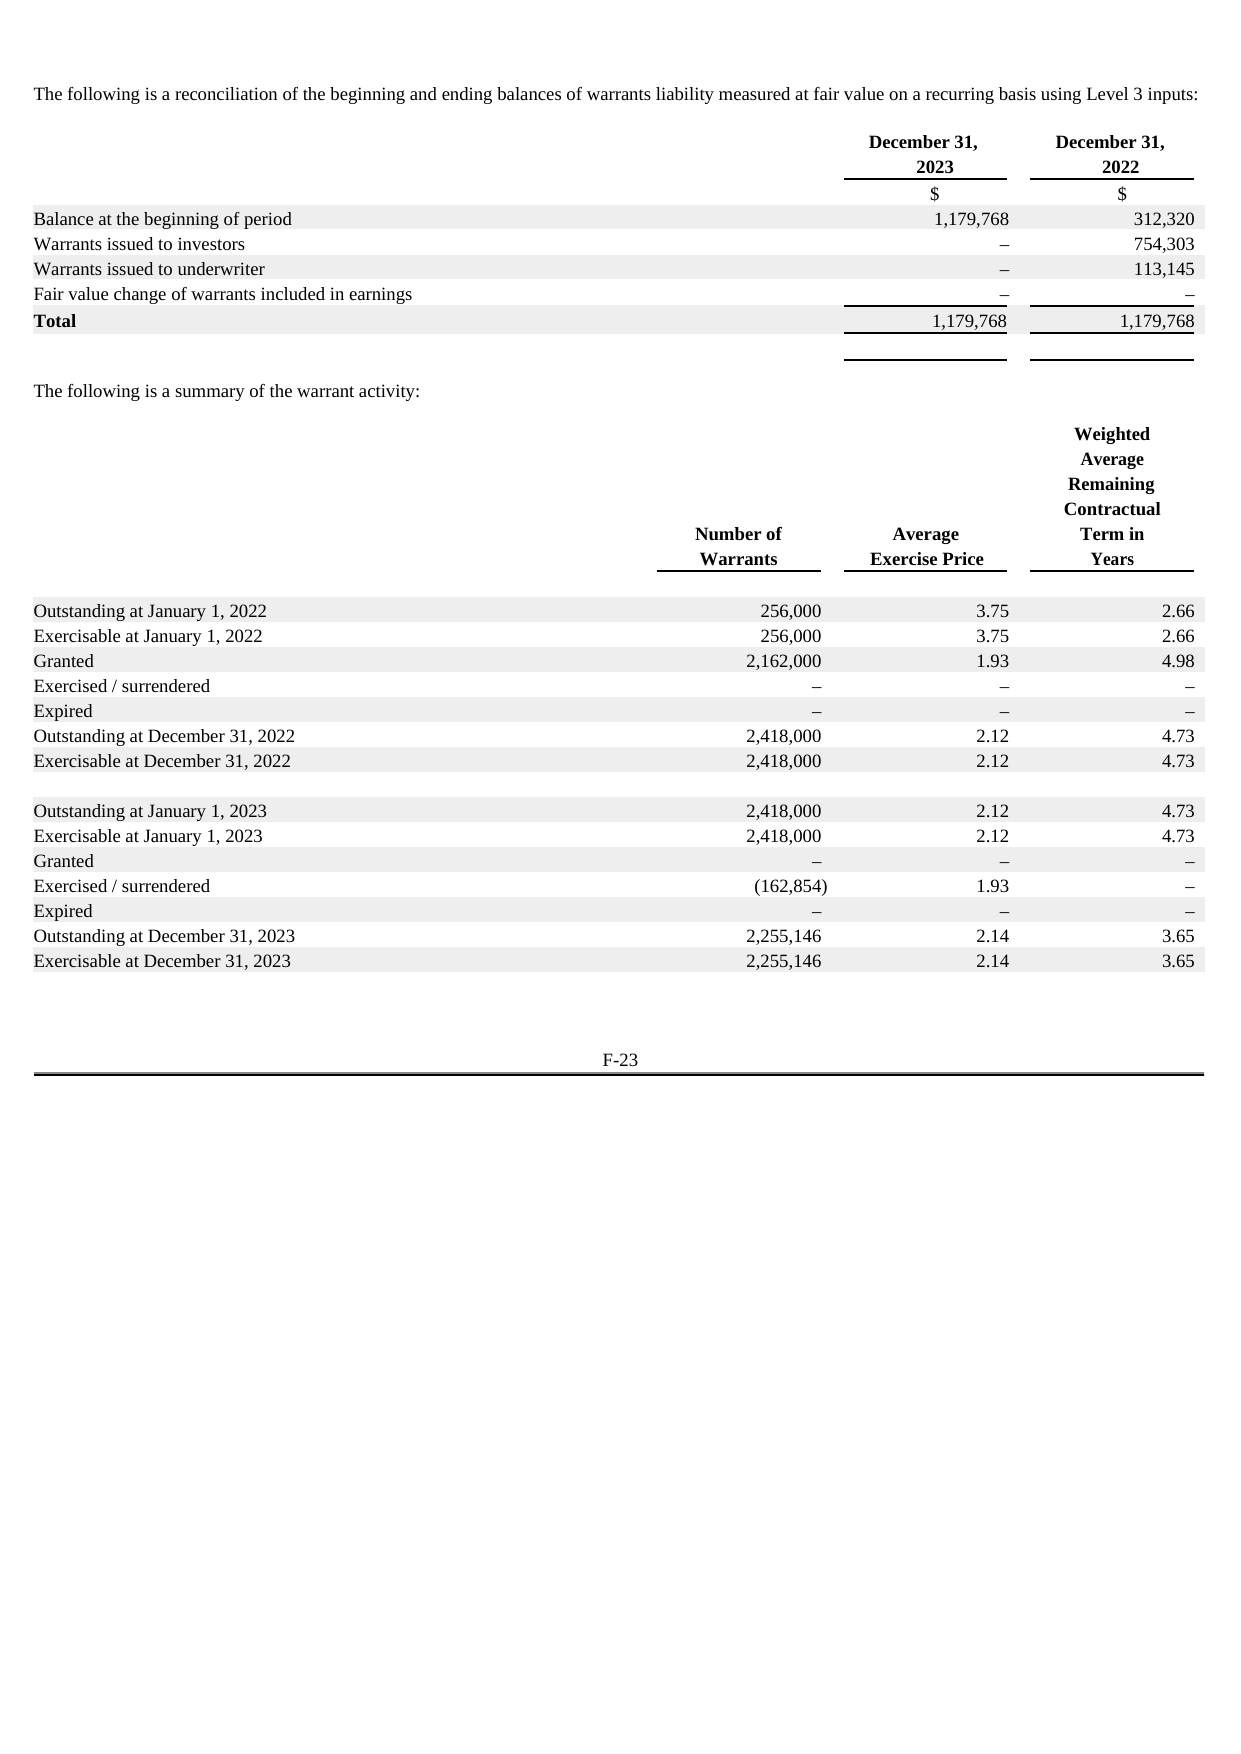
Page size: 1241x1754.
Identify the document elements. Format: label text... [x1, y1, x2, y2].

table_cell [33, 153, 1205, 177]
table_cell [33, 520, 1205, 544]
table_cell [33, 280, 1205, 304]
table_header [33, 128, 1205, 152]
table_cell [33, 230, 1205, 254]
picture [34, 1072, 1205, 1076]
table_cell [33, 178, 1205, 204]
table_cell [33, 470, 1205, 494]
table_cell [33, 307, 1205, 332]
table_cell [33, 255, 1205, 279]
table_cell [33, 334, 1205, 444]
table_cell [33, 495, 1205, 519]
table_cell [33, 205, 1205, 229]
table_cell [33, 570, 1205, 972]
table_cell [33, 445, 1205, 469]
text F-23 [33, 1048, 1207, 1070]
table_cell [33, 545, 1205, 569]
text The following is a reconciliation of the beginning and ending balances of warrants liability measured at fair value on a recurring basis using Level 3 inputs: [33, 83, 1205, 104]
